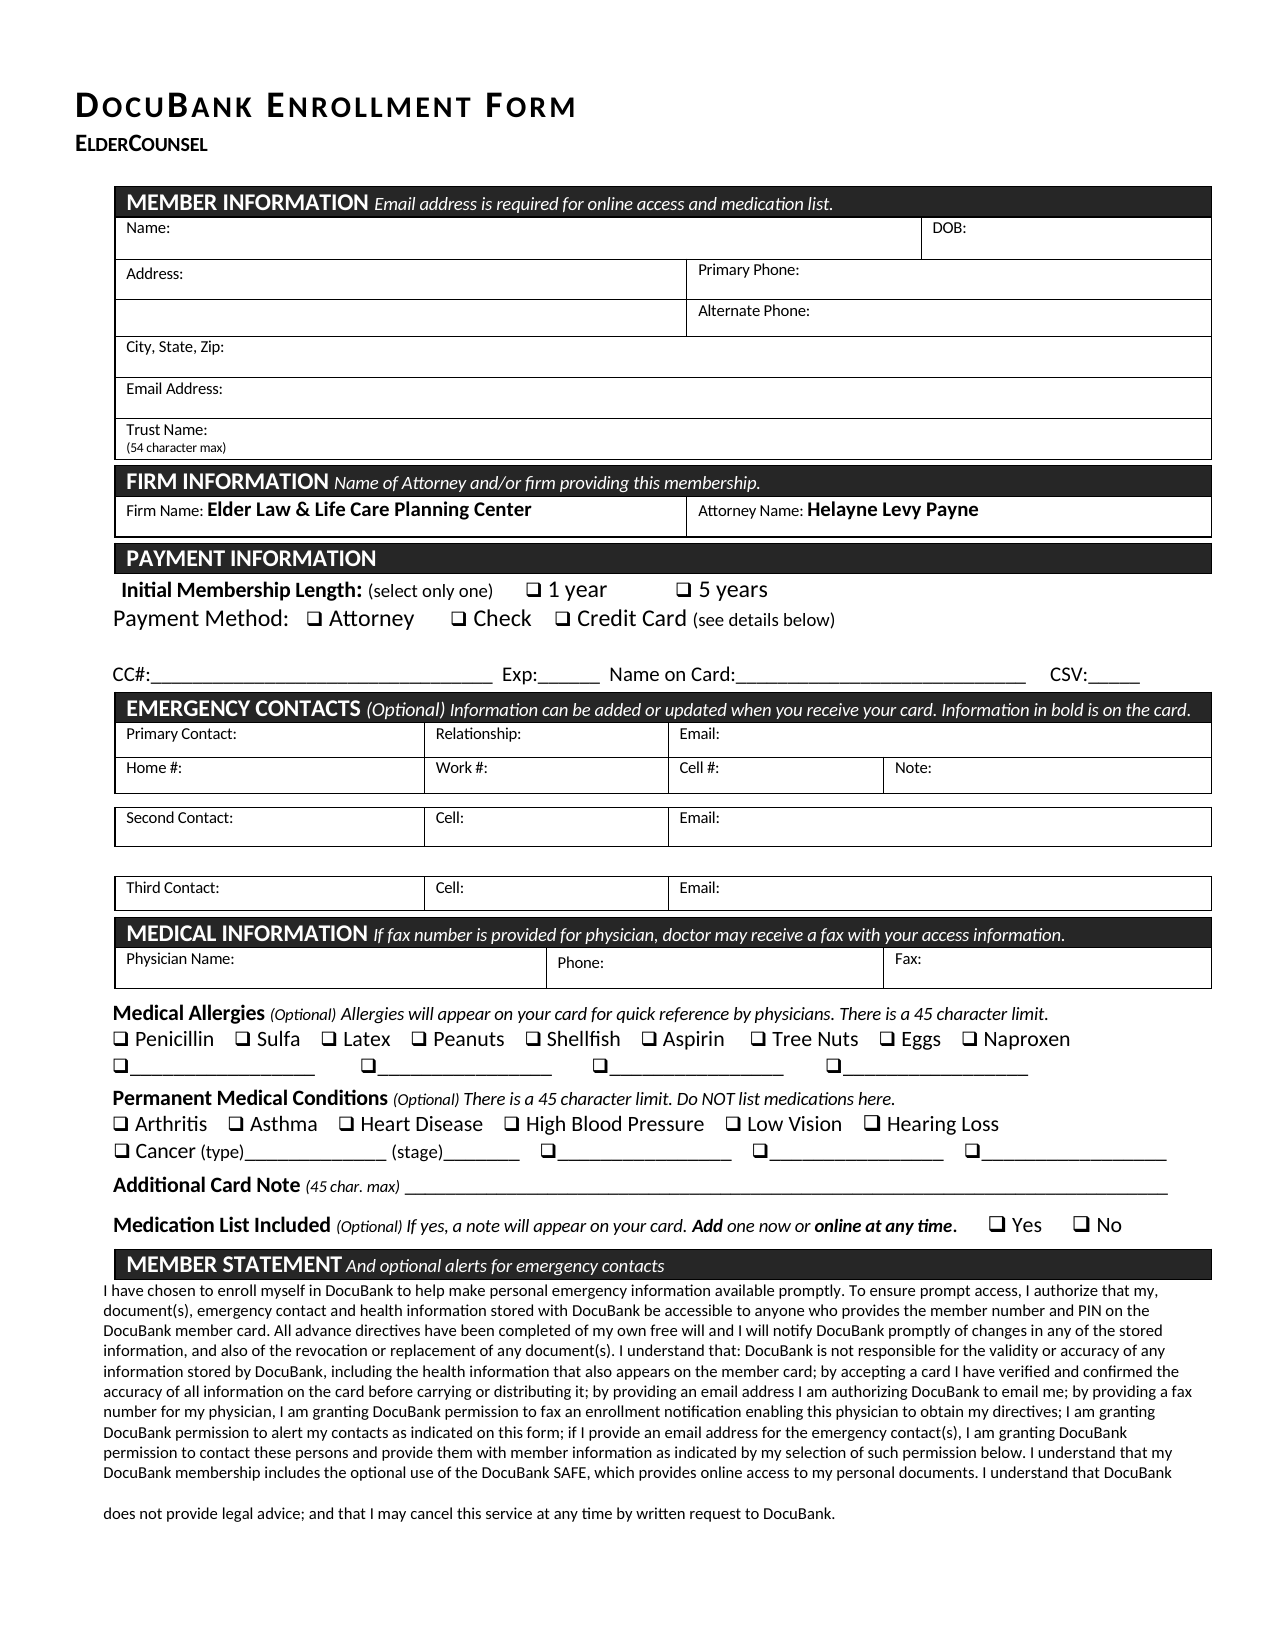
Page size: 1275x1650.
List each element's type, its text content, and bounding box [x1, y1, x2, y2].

table_cell Home #: [116, 758, 424, 793]
text Payment Method: Attorney Check Credit Card (see details below) [75, 603, 1200, 632]
table_cell Work #: [425, 758, 668, 793]
table_cell Phone: [547, 948, 883, 988]
table_cell Primary Contact: [116, 723, 424, 757]
table_cell Firm Name: Elder Law & Life Care Planning Center [116, 497, 686, 536]
text I have chosen to enroll myself in DocuBank to help make personal emergency information available promptly. To ensure prompt access, I authorize that my, document(s), emergency contact and health information stored with DocuBank be accessible to anyone who provides the member number and PIN on the DocuBank member card. All advance directives have been completed of my own free will and I will notify DocuBank promptly of changes in any of the stored information, and also of the revocation or replacement of any document(s). I understand that: DocuBank is not responsible for the validity or accuracy of any information stored by DocuBank, including the health information that also appears on the member card; by accepting a card I have verified and confirmed the accuracy of all information on the card before carrying or distributing it; by providing an email address I am authorizing DocuBank to email me; by providing a fax number for my physician, I am granting DocuBank permission to fax an enrollment notification enabling this physician to obtain my directives; I am granting DocuBank permission to alert my contacts as indicated on this form; if I provide an email address for the emergency contact(s), I am granting DocuBank permission to contact these persons and provide them with member information as indicated by my selection of such permission below. I understand that my DocuBank membership includes the optional use of the DocuBank SAFE, which provides online access to my personal documents. I understand that DocuBank does not provide legal advice; and that I may cancel this service at any time by written request to DocuBank. [75, 1280, 1200, 1529]
text CC#:_________________________________ Exp:______ Name on Card:____________________________ CSV:_____ [75, 661, 1200, 687]
table_header Second Contact: [116, 808, 424, 846]
table_cell City, State, Zip: [116, 337, 1211, 377]
table_cell Email Address: [116, 378, 1211, 418]
table_cell Alternate Phone: [687, 300, 1211, 336]
text Arthritis Asthma Heart Disease High Blood Pressure Low Vision Hearing Loss Cancer (type)_____________ (stage)_______ ________________ ________________ _________________ [103, 1111, 1200, 1164]
table_header FIRM INFORMATION Name of Attorney and/or firm providing this membership. [116, 466, 1211, 496]
text Medication List Included (Optional) If yes, a note will appear on your card. Add one now or online at any time. Yes No [75, 1212, 1200, 1238]
table_cell Cell #: [669, 758, 883, 793]
table_header Email: [669, 877, 1211, 910]
table_header Cell: [425, 877, 668, 910]
table_cell Address: [116, 260, 686, 299]
text DocuBank Enrollment Form ElderCounsel [75, 81, 1200, 157]
table_cell Name: [116, 218, 921, 258]
table_cell Relationship: [425, 723, 668, 757]
table_cell Note: [884, 758, 1211, 793]
table_cell Trust Name: (54 character max) [116, 419, 1211, 459]
text Permanent Medical Conditions (Optional) There is a 45 character limit. Do NOT list medications here. [103, 1084, 1200, 1111]
table_cell Attorney Name: Helayne Levy Payne [687, 497, 1211, 536]
table_cell Email: [669, 723, 1211, 757]
table_cell Physician Name: [116, 948, 546, 988]
table_header MEMBER STATEMENT And optional alerts for emergency contacts [116, 1250, 1211, 1279]
table_header PAYMENT INFORMATION [116, 544, 1211, 573]
table_header Email: [669, 808, 1211, 846]
table_header Third Contact: [116, 877, 424, 910]
table_cell Fax: [884, 948, 1211, 988]
text Additional Card Note (45 char. max) ___________________________________________________________________________ [103, 1172, 1200, 1198]
table_cell [116, 300, 686, 336]
text _________________ ________________ ________________ _________________ [103, 1052, 1200, 1079]
table_header MEDICAL INFORMATION If fax number is provided for physician, doctor may receive a fax with your access information. [116, 918, 1211, 947]
table_header Cell: [425, 808, 668, 846]
table_header EMERGENCY CONTACTS (Optional) Information can be added or updated when you receive your card. Information in bold is on the card. [116, 693, 1211, 722]
table_header MEMBER INFORMATION Email address is required for online access and medication list. [116, 187, 1211, 216]
text Medical Allergies (Optional) Allergies will appear on your card for quick reference by physicians. There is a 45 character limit. Penicillin Sulfa Latex Peanuts Shellfish Aspirin Tree Nuts Eggs Naproxen [103, 999, 1200, 1052]
text Initial Membership Length: (select only one) 1 year 5 years [75, 574, 1200, 603]
table_cell Primary Phone: [687, 260, 1211, 299]
table_cell DOB: [922, 218, 1211, 258]
